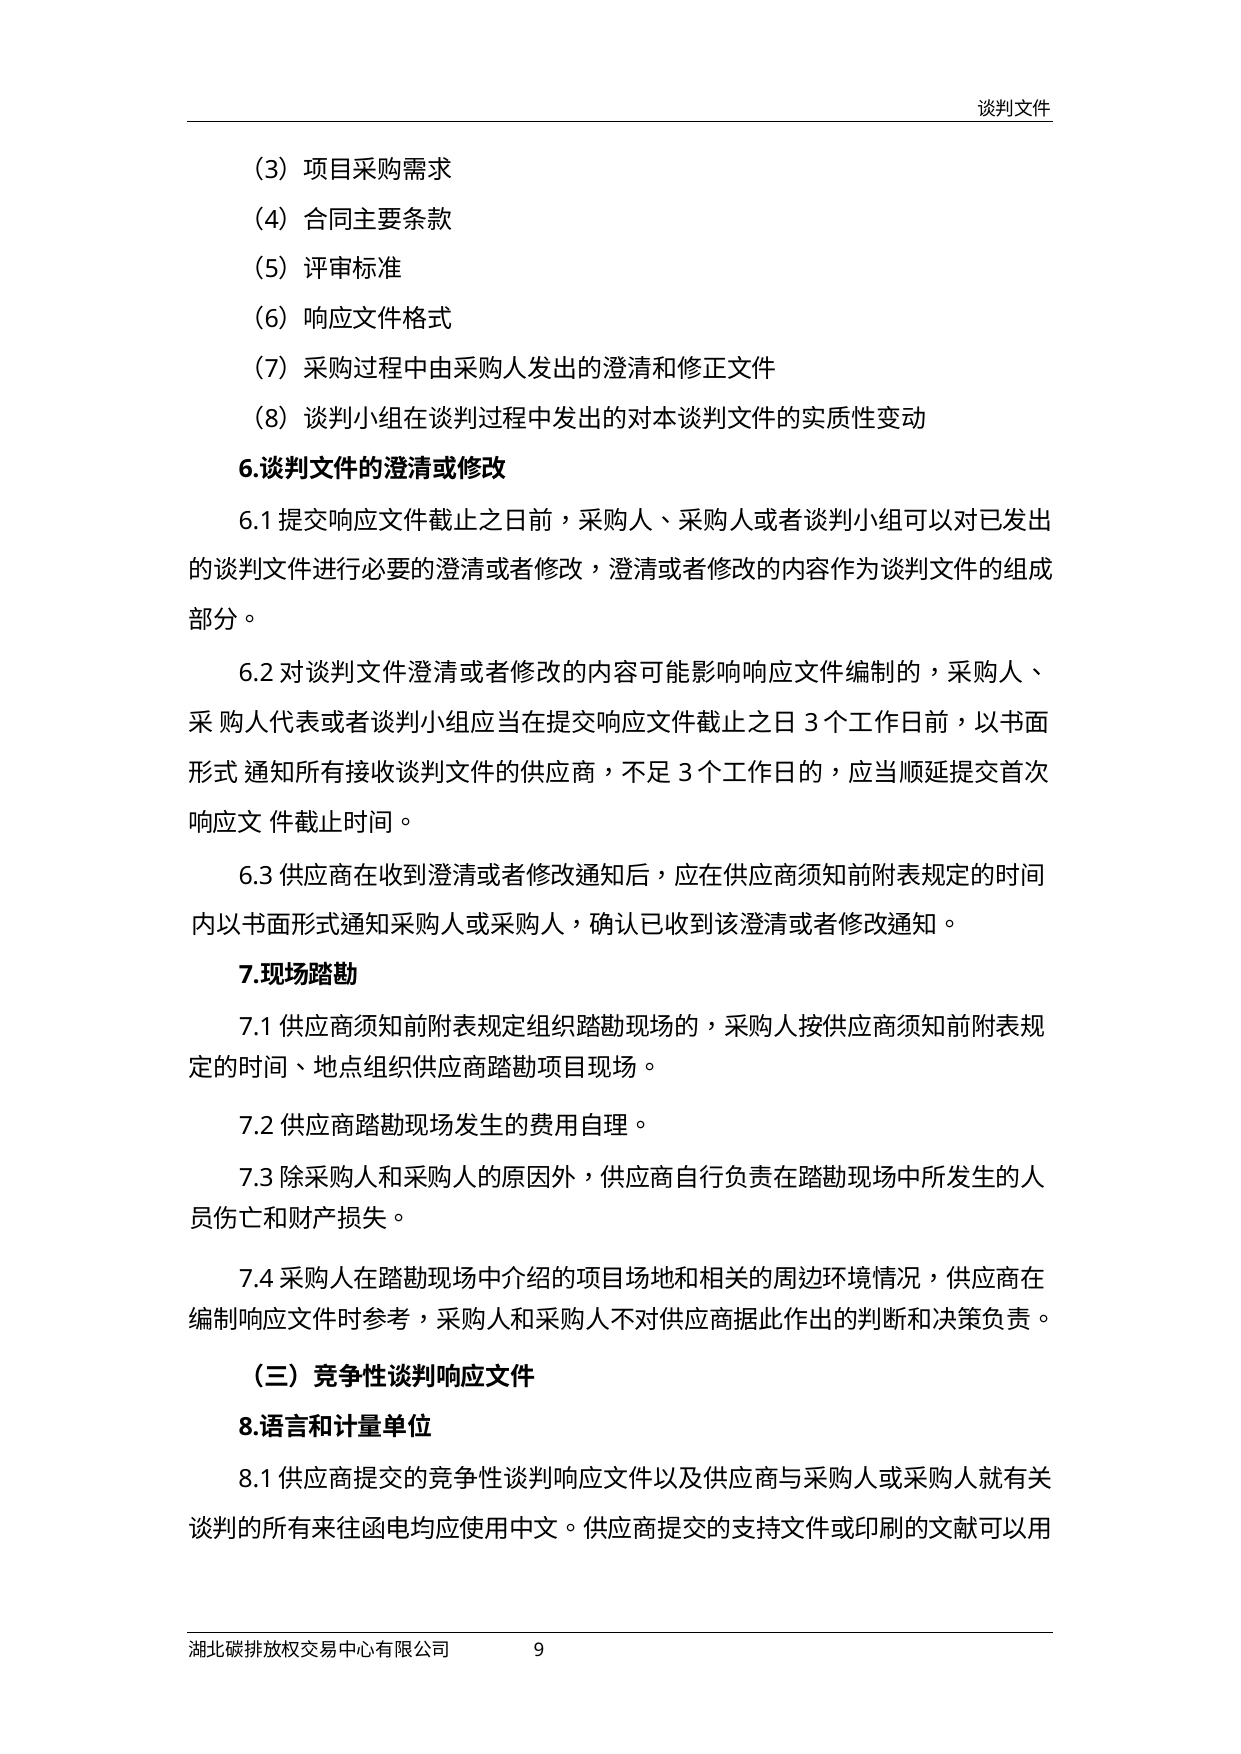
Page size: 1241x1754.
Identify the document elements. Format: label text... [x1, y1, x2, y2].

text 6.2对谈判文件澄清或者修改的内容可能影响响应文件编制的，采购人、采 购人代表或者谈判小组应当在提交响应文件截止之日3个工作日前，以书面形式 通知所有接收谈判文件的供应商，不足3个工作日的，应当顺延提交首次响应文 件截止时间。 [188, 654, 1050, 838]
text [188, 1460, 1053, 1544]
text 7.现场踏勘 [239, 959, 1058, 990]
text （5）评审标准 [239, 253, 1058, 284]
text 7.1 供应商须知前附表规定组织踏勘现场的，采购人按供应商须知前附表规 定的时间、地点组织供应商踏勘项目现场。 [189, 1009, 1053, 1084]
text 7.2 供应商踏勘现场发生的费用自理。 [239, 1109, 1058, 1141]
text （三）竞争性谈判响应文件 [239, 1361, 1058, 1392]
text 6.谈判文件的澄清或修改 [238, 453, 1058, 483]
text 6.3 供应商在收到澄清或者修改通知后，应在供应商须知前附表规定的时间 内以书面形式通知采购人或采购人，确认已收到该澄清或者修改通知。 [191, 858, 1053, 941]
text 7.4 采购人在踏勘现场中介绍的项目场地和相关的周边环境情况，供应商在 编制响应文件时参考，采购人和采购人不对供应商据此作出的判断和决策负责。 [188, 1260, 1058, 1335]
text （6）响应文件格式 [239, 303, 1058, 334]
text 7.3 除采购人和采购人的原因外，供应商自行负责在踏勘现场中所发生的人 员伤亡和财产损失。 [189, 1159, 1053, 1234]
text 8.语言和计量单位 [238, 1411, 1058, 1442]
text （7）采购过程中由采购人发出的澄清和修正文件 [239, 353, 1058, 384]
text （3）项目采购需求 [239, 153, 1058, 184]
text （8）谈判小组在谈判过程中发出的对本谈判文件的实质性变动 [239, 403, 1058, 434]
text （4）合同主要条款 [239, 203, 1058, 234]
text 6.1提交响应文件截止之日前，采购人、采购人或者谈判小组可以对已发出 的谈判文件进行必要的澄清或者修改，澄清或者修改的内容作为谈判文件的组成 部分。 [188, 503, 1053, 636]
